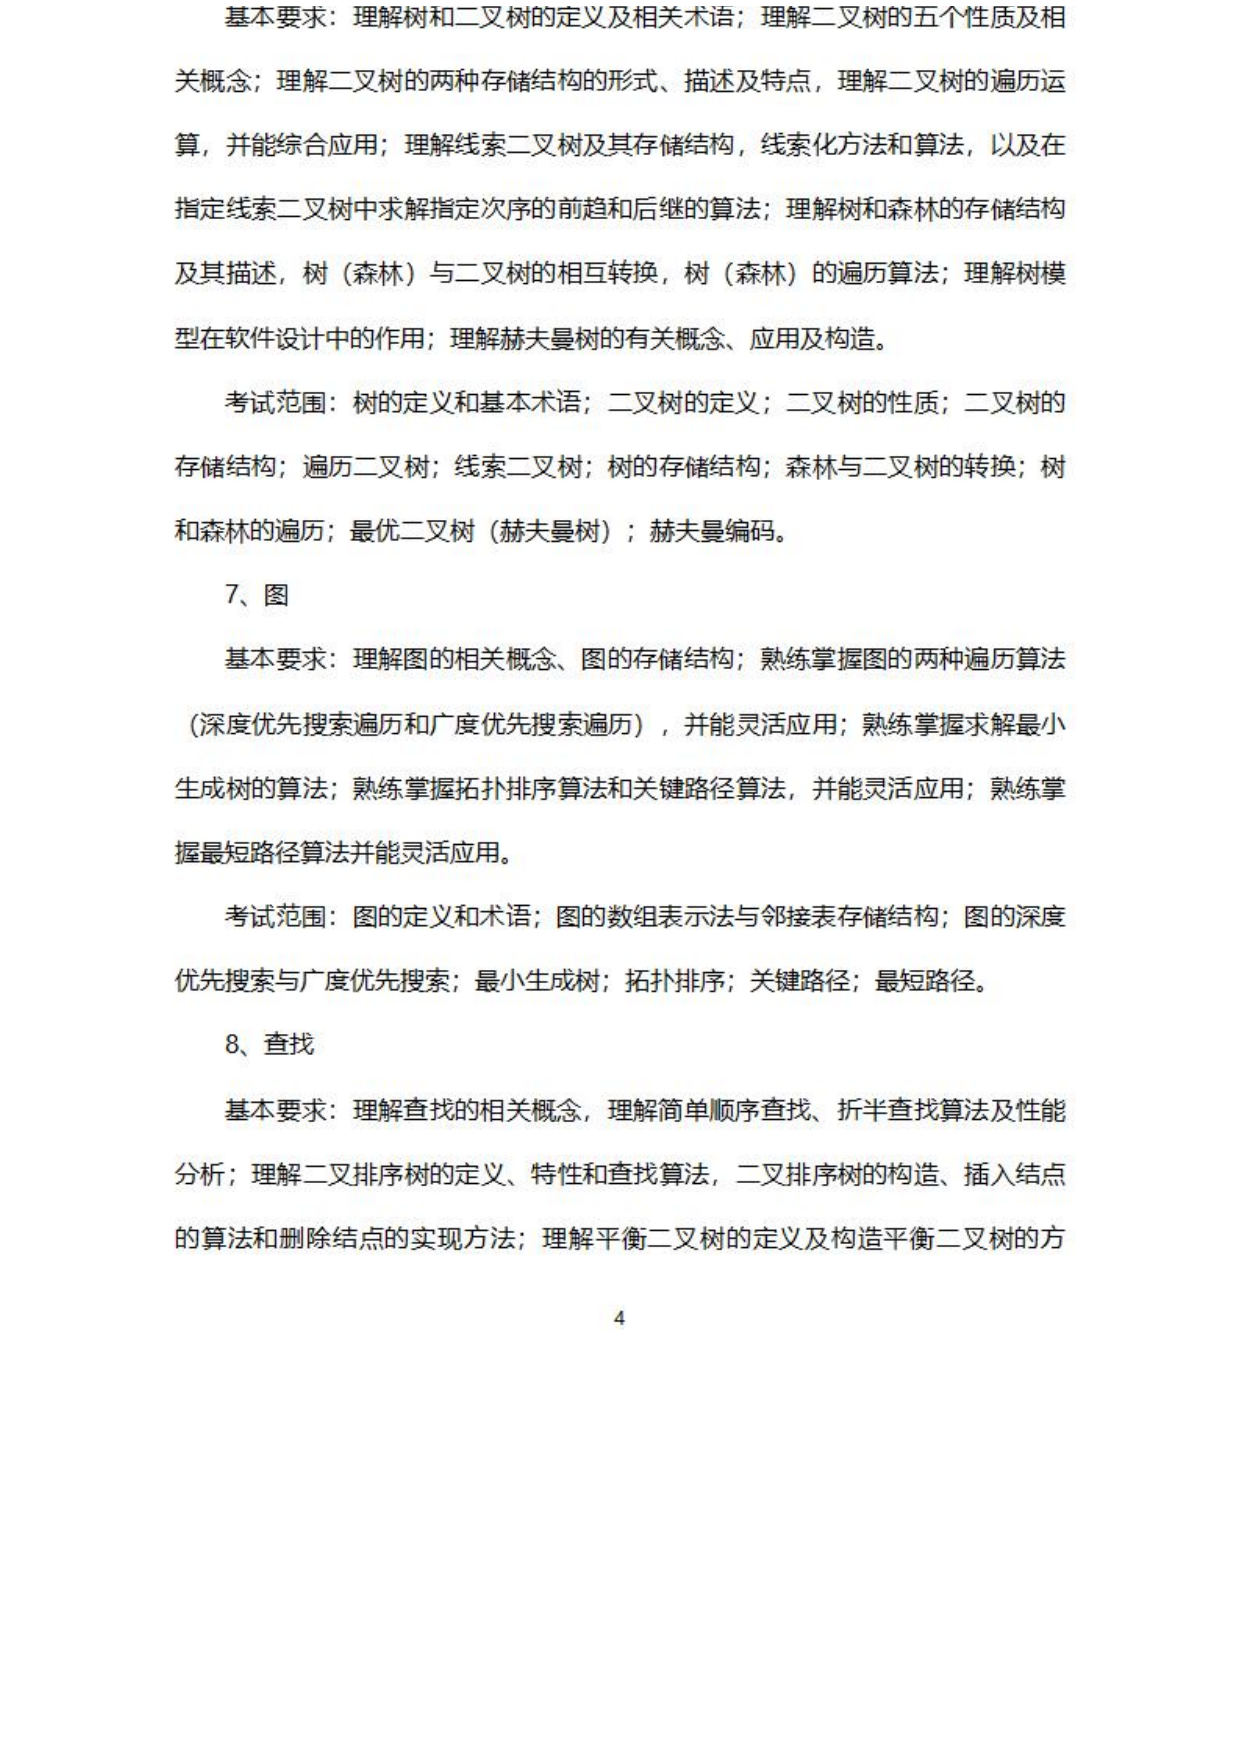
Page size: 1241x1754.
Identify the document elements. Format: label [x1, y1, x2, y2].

picture [0, 6, 1241, 1408]
